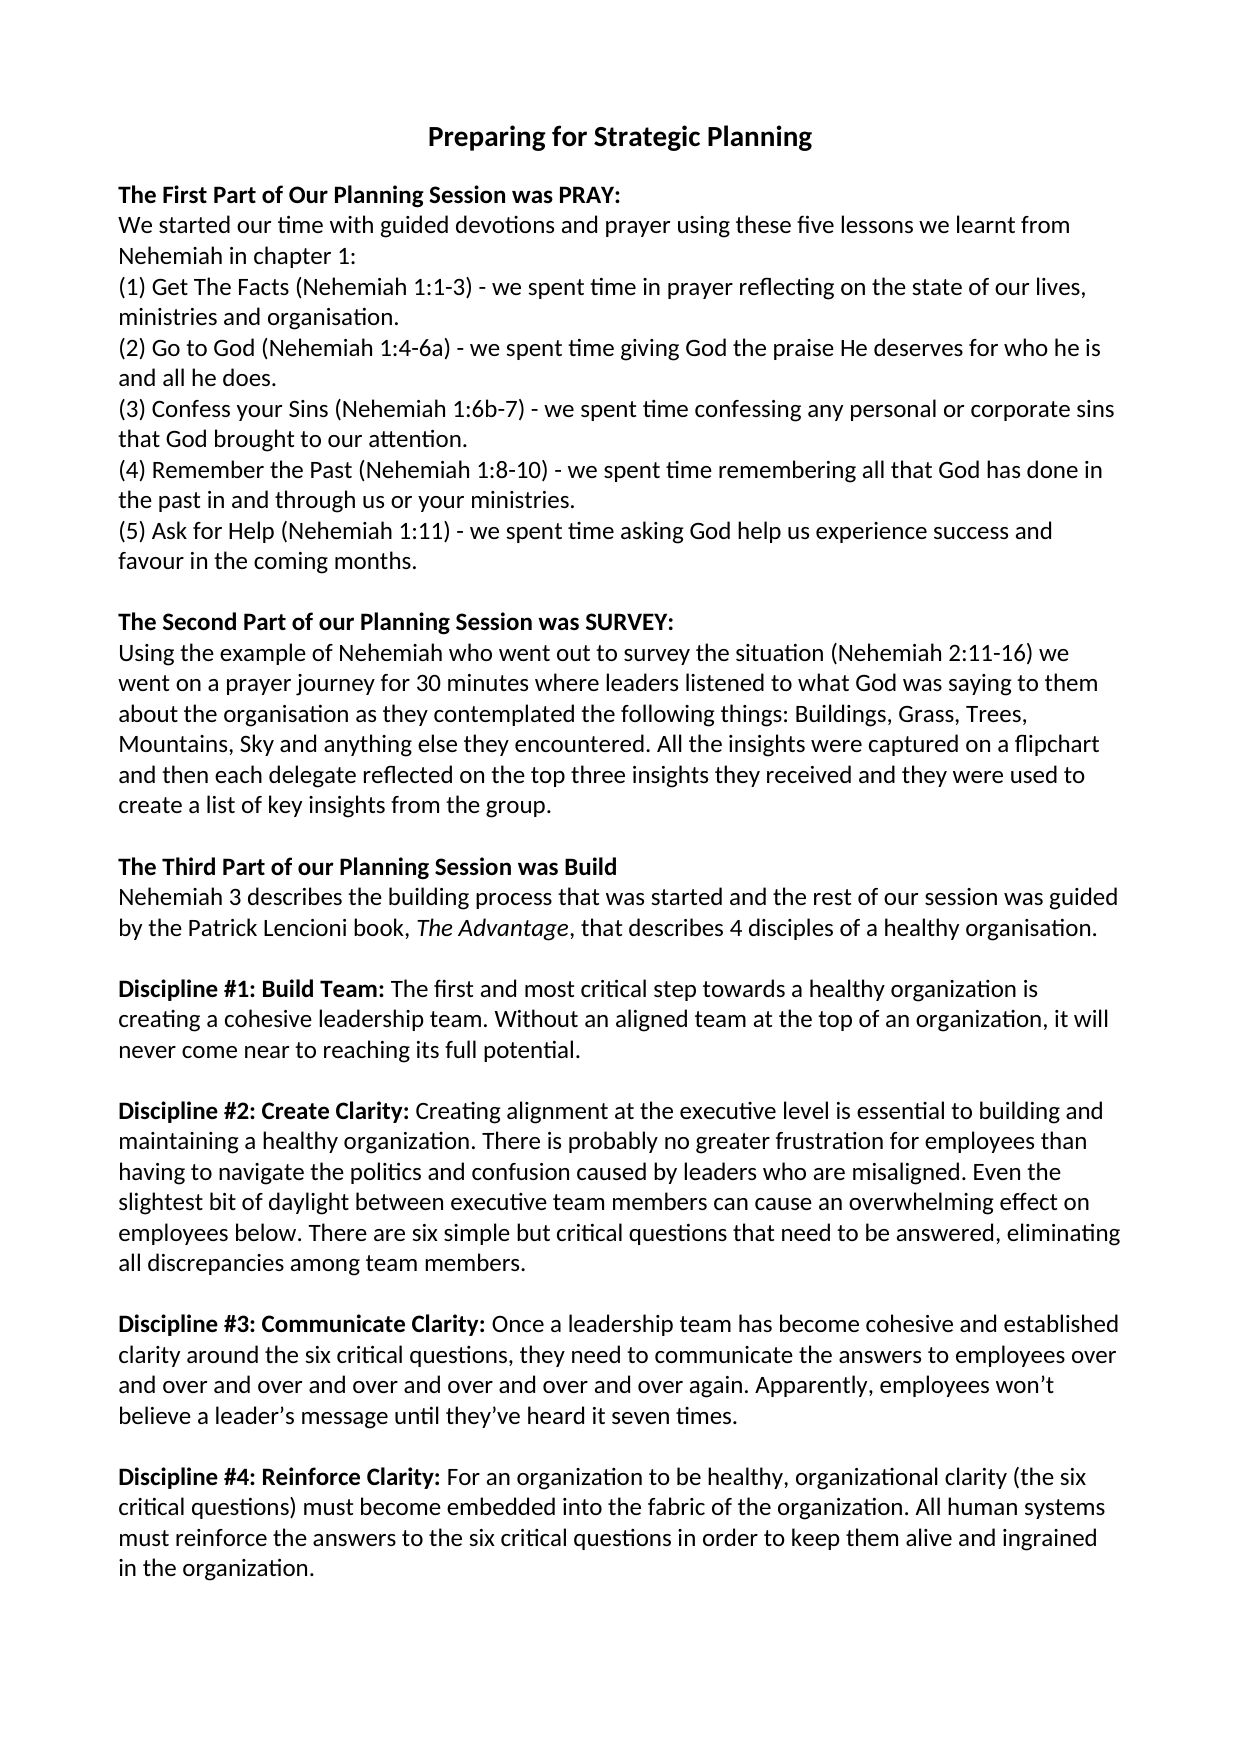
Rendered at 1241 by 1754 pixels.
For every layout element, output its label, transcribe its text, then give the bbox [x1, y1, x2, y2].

text (2) Go to God (Nehemiah 1:4-6a) - we spent time giving God the praise He deserves for who he is and all he does. (3) Confess your Sins (Nehemiah 1:6b-7) - we spent time confessing any personal or corporate sins that God brought to our attention. (4) Remember the Past (Nehemiah 1:8-10) - we spent time remembering all that God has done in the past in and through us or your ministries. (5) Ask for Help (Nehemiah 1:11) - we spent time asking God help us experience success and favour in the coming months. [118, 332, 1122, 576]
text Discipline #3: Communicate Clarity: Once a leadership team has become cohesive and established clarity around the six critical questions, they need to communicate the answers to employees over and over and over and over and over and over and over again. Apparently, employees won’t believe a leader’s message until they’ve heard it seven times. [118, 1308, 1122, 1431]
text Discipline #2: Create Clarity: Creating alignment at the executive level is essential to building and maintaining a healthy organization. There is probably no greater frustration for employees than having to navigate the politics and confusion caused by leaders who are misaligned. Even the slightest bit of daylight between executive team members can cause an overwhelming effect on employees below. There are six simple but critical questions that need to be answered, eliminating all discrepancies among team members. [118, 1095, 1122, 1278]
text The First Part of Our Planning Session was PRAY: We started our time with guided devotions and prayer using these five lessons we learnt from Nehemiah in chapter 1: (1) Get The Facts (Nehemiah 1:1-3) - we spent time in prayer reflecting on the state of our lives, ministries and organisation. [118, 179, 1122, 332]
text Using the example of Nehemiah who went out to survey the situation (Nehemiah 2:11-16) we went on a prayer journey for 30 minutes where leaders listened to what God was saying to them about the organisation as they contemplated the following things: Buildings, Grass, Trees, Mountains, Sky and anything else they encountered. All the insights were captured on a flipchart and then each delegate reflected on the top three insights they received and they were used to create a list of key insights from the group. [118, 637, 1122, 820]
text Discipline #1: Build Team: The first and most critical step towards a healthy organization is creating a cohesive leadership team. Without an aligned team at the top of an organization, it will never come near to reaching its full potential. [118, 973, 1122, 1064]
text Preparing for Strategic Planning [118, 118, 1122, 154]
text The Third Part of our Planning Session was Build Nehemiah 3 describes the building process that was started and the rest of our session was guided by the Patrick Lencioni book, The Advantage, that describes 4 disciples of a healthy organisation. [118, 851, 1122, 942]
text The Second Part of our Planning Session was SURVEY:​ [118, 606, 1122, 637]
text Discipline #4: Reinforce Clarity: For an organization to be healthy, organizational clarity (the six critical questions) must become embedded into the fabric of the organization. All human systems must reinforce the answers to the six critical questions in order to keep them alive and ingrained in the organization. [118, 1461, 1122, 1583]
